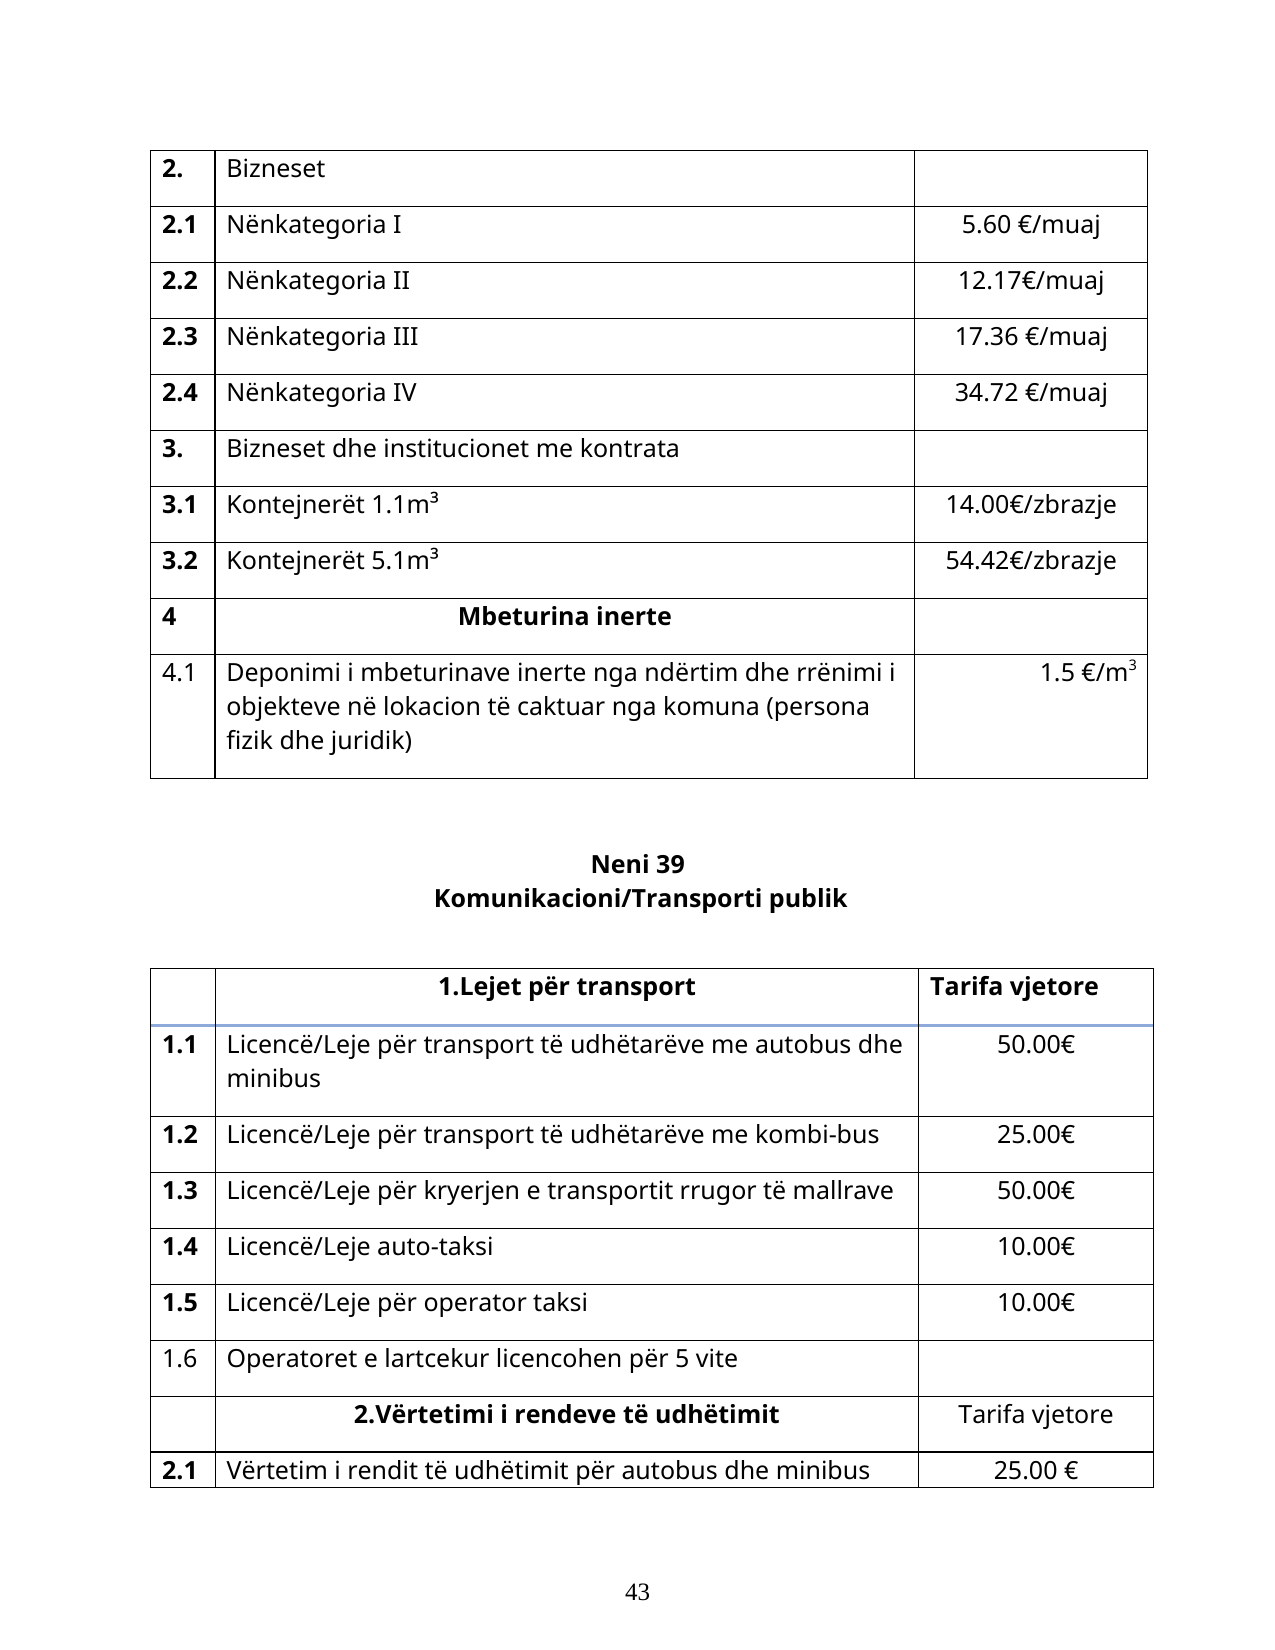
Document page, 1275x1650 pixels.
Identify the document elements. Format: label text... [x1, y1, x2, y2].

table_header Tarifa vjetore [919, 969, 1153, 1024]
table_cell Nënkategoria I [216, 207, 914, 262]
table_cell [915, 599, 1147, 653]
table_cell Licencë/Leje për transport të udhëtarëve me kombi-bus [216, 1117, 918, 1172]
table_cell Licencë/Leje për transport të udhëtarëve me autobus dhe minibus [216, 1027, 918, 1116]
table_header 1.Lejet për transport [216, 969, 918, 1024]
table_cell 50.00€ [919, 1173, 1153, 1228]
table_cell 1.3 [151, 1173, 215, 1228]
table_cell 25.00€ [919, 1117, 1153, 1172]
table_cell 2.Vërtetimi i rendeve të udhëtimit [216, 1397, 918, 1451]
table_cell 3. [151, 431, 214, 486]
table_cell [919, 1341, 1153, 1396]
table_cell Licencë/Leje për operator taksi [216, 1285, 918, 1339]
table_cell Mbeturina inerte [216, 599, 914, 653]
table_cell 2. [151, 151, 214, 206]
table_cell 34.72 €/muaj [915, 375, 1147, 430]
table_cell [915, 431, 1147, 486]
table_cell Nënkategoria II [216, 263, 914, 318]
table_cell Nënkategoria III [216, 319, 914, 374]
table_cell Licencë/Leje për kryerjen e transportit rrugor të mallrave [216, 1173, 918, 1228]
table_header [151, 969, 215, 1024]
table_cell Bizneset dhe institucionet me kontrata [216, 431, 914, 486]
table_cell 1.1 [151, 1027, 215, 1116]
table_cell Nënkategoria IV [216, 375, 914, 430]
table_cell 54.42€/zbrazje [915, 543, 1147, 597]
table_cell 14.00€/zbrazje [915, 487, 1147, 542]
table_cell 3.1 [151, 487, 214, 542]
table_cell Bizneset [216, 151, 914, 206]
table_cell Tarifa vjetore [919, 1397, 1153, 1451]
table_cell [915, 151, 1147, 206]
table_cell 12.17€/muaj [915, 263, 1147, 318]
table_cell Deponimi i mbeturinave inerte nga ndërtim dhe rrënimi i objekteve në lokacion të caktuar nga komuna (persona fizik dhe juridik) [216, 655, 914, 777]
table_cell Kontejnerët 5.1m³ [216, 543, 914, 597]
table_cell 2.2 [151, 263, 214, 318]
table_cell Licencë/Leje auto-taksi [216, 1229, 918, 1284]
table_cell 10.00€ [919, 1285, 1153, 1339]
table_cell 1.4 [151, 1229, 215, 1284]
table_cell 1.5 [151, 1285, 215, 1339]
table_cell 2.3 [151, 319, 214, 374]
table_cell 50.00€ [919, 1027, 1153, 1116]
table_cell [151, 1397, 215, 1451]
table_cell Kontejnerët 1.1m³ [216, 487, 914, 542]
table_cell 3.2 [151, 543, 214, 597]
table_cell 1.5 €/m3 [915, 655, 1147, 777]
text Neni 39 [150, 847, 1125, 881]
table_cell 1.6 [151, 1341, 215, 1396]
table_cell 10.00€ [919, 1229, 1153, 1284]
table_cell 17.36 €/muaj [915, 319, 1147, 374]
table_cell 2.1 [151, 207, 214, 262]
table_cell Operatoret e lartcekur licencohen për 5 vite [216, 1341, 918, 1396]
table_cell 4 [151, 599, 214, 653]
table_cell 25.00 € [919, 1453, 1153, 1487]
table_cell 4.1 [151, 655, 214, 777]
table_cell 2.4 [151, 375, 214, 430]
table_cell 1.2 [151, 1117, 215, 1172]
table_cell 5.60 €/muaj [915, 207, 1147, 262]
text Komunikacioni/Transporti publik [150, 881, 1125, 915]
table_cell 2.1. [151, 1453, 215, 1487]
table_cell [216, 1453, 918, 1487]
